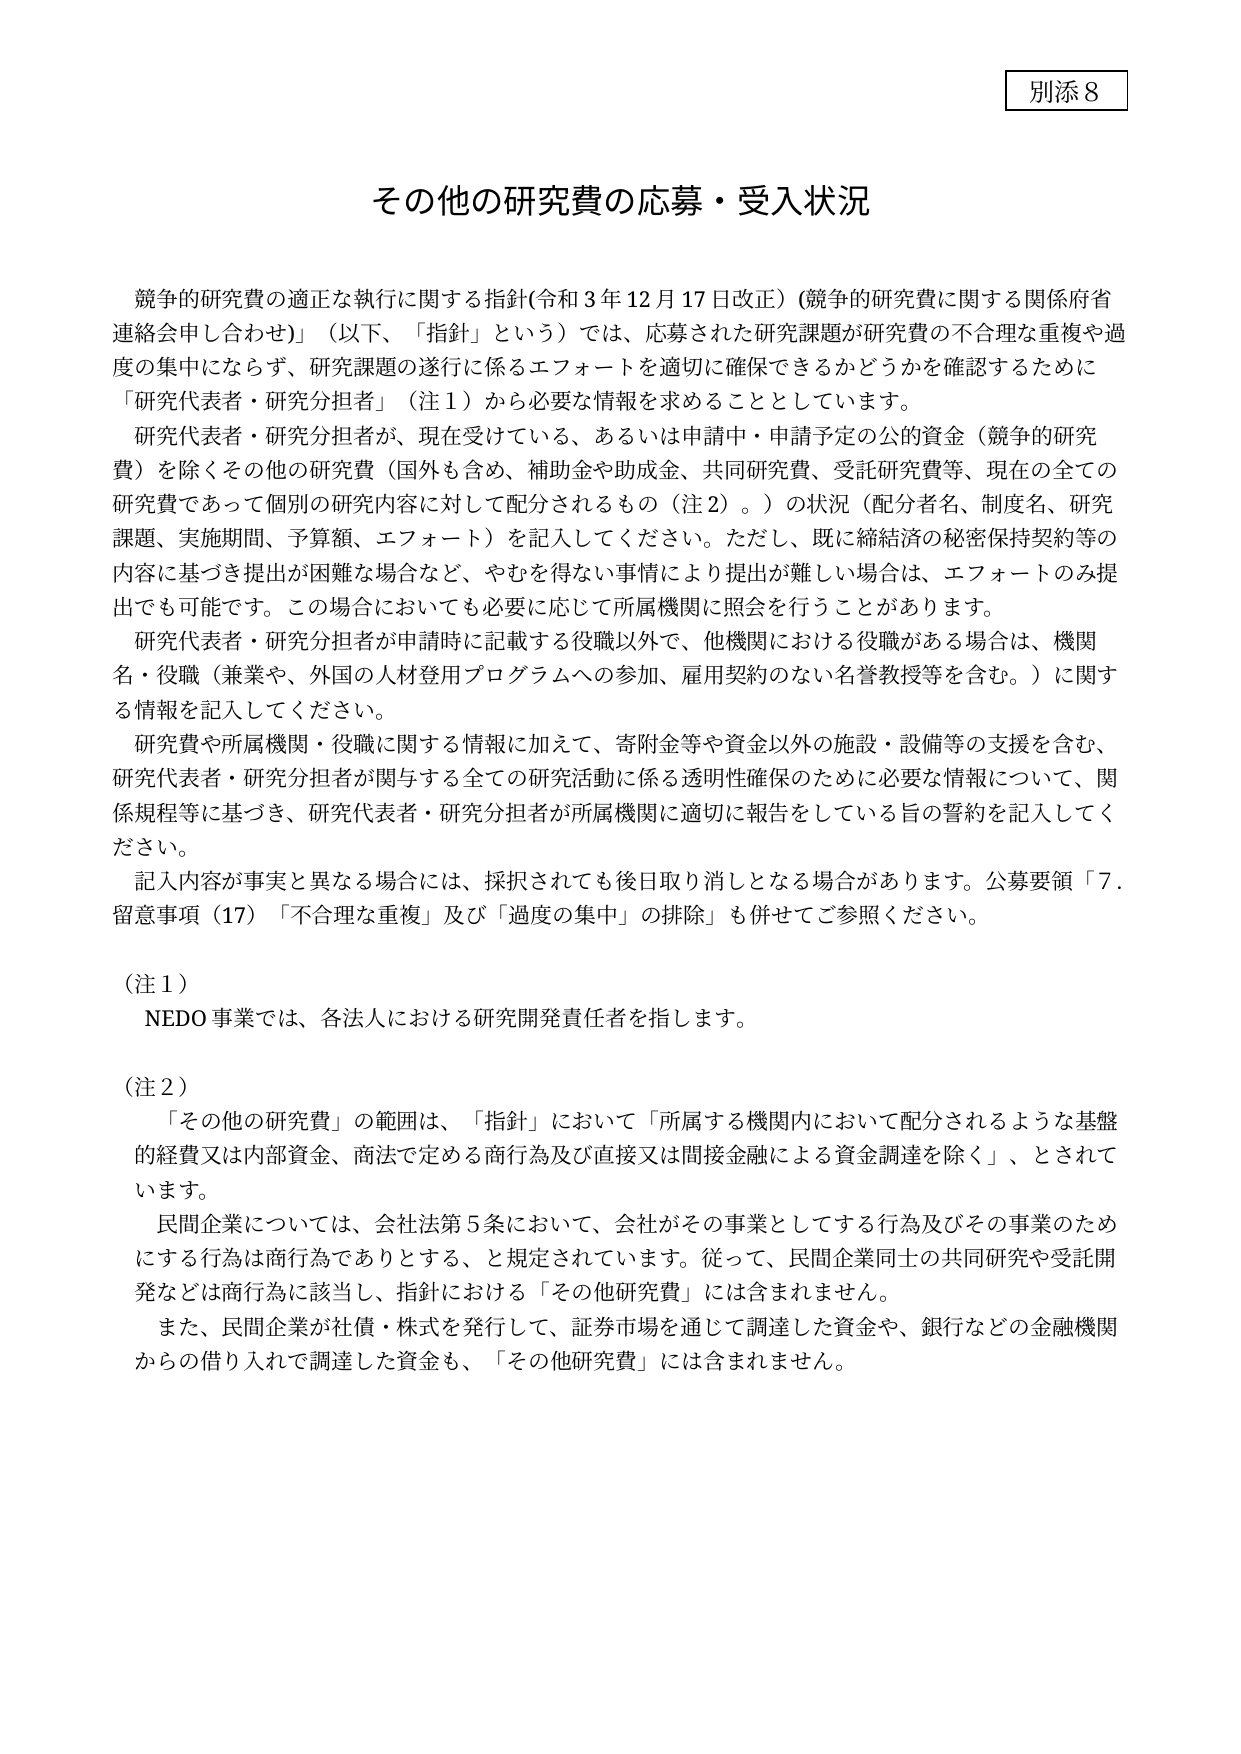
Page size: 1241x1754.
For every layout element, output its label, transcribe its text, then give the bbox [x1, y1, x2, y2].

text 研究代表者・研究分担者が申請時に記載する役職以外で、他機関における役職がある場合は、機関名・役職（兼業や、外国の人材登用プログラムへの参加、雇用契約のない名誉教授等を含む。）に関する情報を記入してください。 [112, 623, 1128, 726]
text 「その他の研究費」の範囲は、「指針」において「所属する機関内において配分されるような基盤的経費又は内部資金、商法で定める商行為及び直接又は間接金融による資金調達を除く」、とされています。 [134, 1103, 1128, 1206]
text NEDO事業では、各法人における研究開発責任者を指します。 [122, 1000, 1128, 1034]
text 民間企業については、会社法第５条において、会社がその事業としてする行為及びその事業のためにする行為は商行為でありとする、と規定されています。従って、民間企業同士の共同研究や受託開発などは商行為に該当し、指針における「その他研究費」には含まれません。 [134, 1206, 1128, 1308]
text 記入内容が事実と異なる場合には、採択されても後日取り消しとなる場合があります。公募要領「７．留意事項（17）「不合理な重複」及び「過度の集中」の排除」も併せてご参照ください。 [112, 863, 1128, 932]
title その他の研究費の応募・受入状況 [112, 165, 1128, 234]
text 競争的研究費の適正な執行に関する指針(令和3年12月17日改正）(競争的研究費に関する関係府省連絡会申し合わせ)」（以下、「指針」という）では、応募された研究課題が研究費の不合理な重複や過度の集中にならず、研究課題の遂行に係るエフォートを適切に確保できるかどうかを確認するために「研究代表者・研究分担者」（注１）から必要な情報を求めることとしています。 [112, 280, 1128, 417]
text また、民間企業が社債・株式を発行して、証券市場を通じて調達した資金や、銀行などの金融機関からの借り入れで調達した資金も、「その他研究費」には含まれません。 [134, 1308, 1128, 1377]
text 研究費や所属機関・役職に関する情報に加えて、寄附金等や資金以外の施設・設備等の支援を含む、研究代表者・研究分担者が関与する全ての研究活動に係る透明性確保のために必要な情報について、関係規程等に基づき、研究代表者・研究分担者が所属機関に適切に報告をしている旨の誓約を記入してください。 [112, 726, 1128, 863]
text （注１） [112, 966, 1128, 1000]
text （注２） [112, 1069, 1128, 1103]
text 研究代表者・研究分担者が、現在受けている、あるいは申請中・申請予定の公的資金（競争的研究費）を除くその他の研究費（国外も含め、補助金や助成金、共同研究費、受託研究費等、現在の全ての研究費であって個別の研究内容に対して配分されるもの（注2）。）の状況（配分者名、制度名、研究課題、実施期間、予算額、エフォート）を記入してください。ただし、既に締結済の秘密保持契約等の内容に基づき提出が困難な場合など、やむを得ない事情により提出が難しい場合は、エフォートのみ提出でも可能です。この場合においても必要に応じて所属機関に照会を行うことがあります。 [112, 417, 1128, 623]
